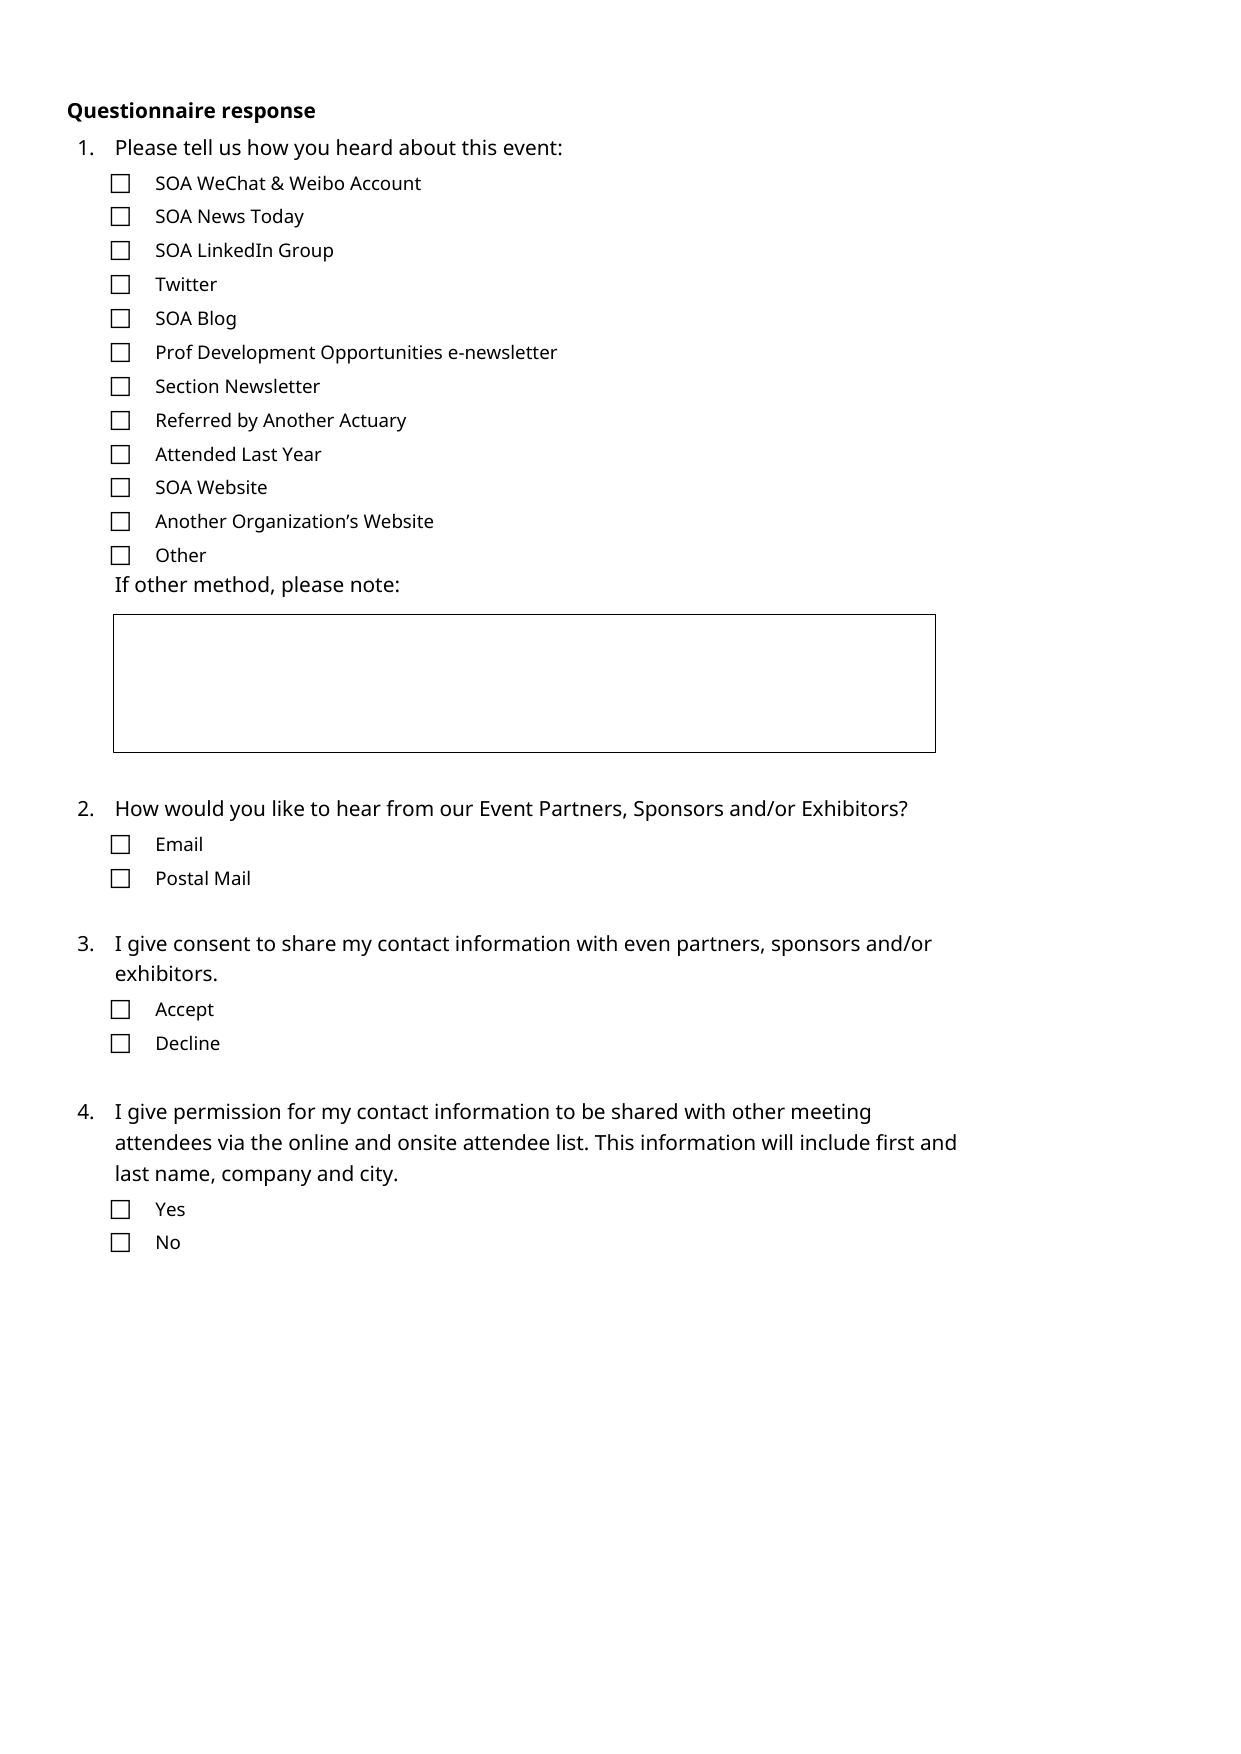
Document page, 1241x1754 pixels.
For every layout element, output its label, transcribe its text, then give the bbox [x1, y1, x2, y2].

list I give consent to share my contact information with even partners, sponsors and/or exhibitors. [77, 929, 975, 988]
list If other method, please note: [114, 570, 975, 598]
table_header Yes [155, 1189, 765, 1223]
table_cell □ [108, 536, 155, 570]
table_header Email [155, 825, 765, 858]
table_cell Another Organization’s Website [155, 502, 765, 536]
table_cell □ [108, 1024, 155, 1092]
table_cell □ [108, 299, 155, 333]
table_cell □ [108, 197, 155, 231]
table_cell □ [108, 1223, 155, 1338]
table_cell Attended Last Year [155, 434, 765, 468]
table_cell Referred by Another Actuary [155, 400, 765, 434]
text Questionnaire response [67, 96, 975, 125]
table_header □ [108, 1189, 155, 1223]
table_cell No [155, 1223, 765, 1338]
table_cell □ [108, 502, 155, 536]
table_cell □ [108, 265, 155, 299]
table_header □ [108, 164, 155, 197]
table_cell Other [155, 536, 765, 570]
table_header □ [108, 825, 155, 858]
table_cell SOA LinkedIn Group [155, 231, 765, 265]
table_header □ [108, 990, 155, 1024]
list Please tell us how you heard about this event: [77, 133, 975, 161]
table_cell □ [108, 333, 155, 367]
list I give permission for my contact information to be shared with other meeting attendees via the online and onsite attendee list. This information will include first and last name, company and city. [77, 1097, 975, 1187]
table_cell Section Newsletter [155, 367, 765, 400]
table_cell □ [108, 367, 155, 400]
table_cell Postal Mail [155, 859, 765, 892]
table_cell SOA News Today [155, 197, 765, 231]
table_cell □ [108, 400, 155, 434]
table_cell □ [108, 859, 155, 892]
table_cell □ [108, 231, 155, 265]
list How would you like to hear from our Event Partners, Sponsors and/or Exhibitors? [77, 794, 975, 822]
table_cell Prof Development Opportunities e-newsletter [155, 333, 765, 367]
table_cell SOA Website [155, 468, 765, 502]
table_header SOA WeChat & Weibo Account [155, 164, 765, 197]
table_cell □ [108, 468, 155, 502]
table_cell Twitter [155, 265, 765, 299]
table_cell Decline [155, 1024, 765, 1092]
table_cell □ [108, 434, 155, 468]
table_cell SOA Blog [155, 299, 765, 333]
table_header Accept [155, 990, 765, 1024]
